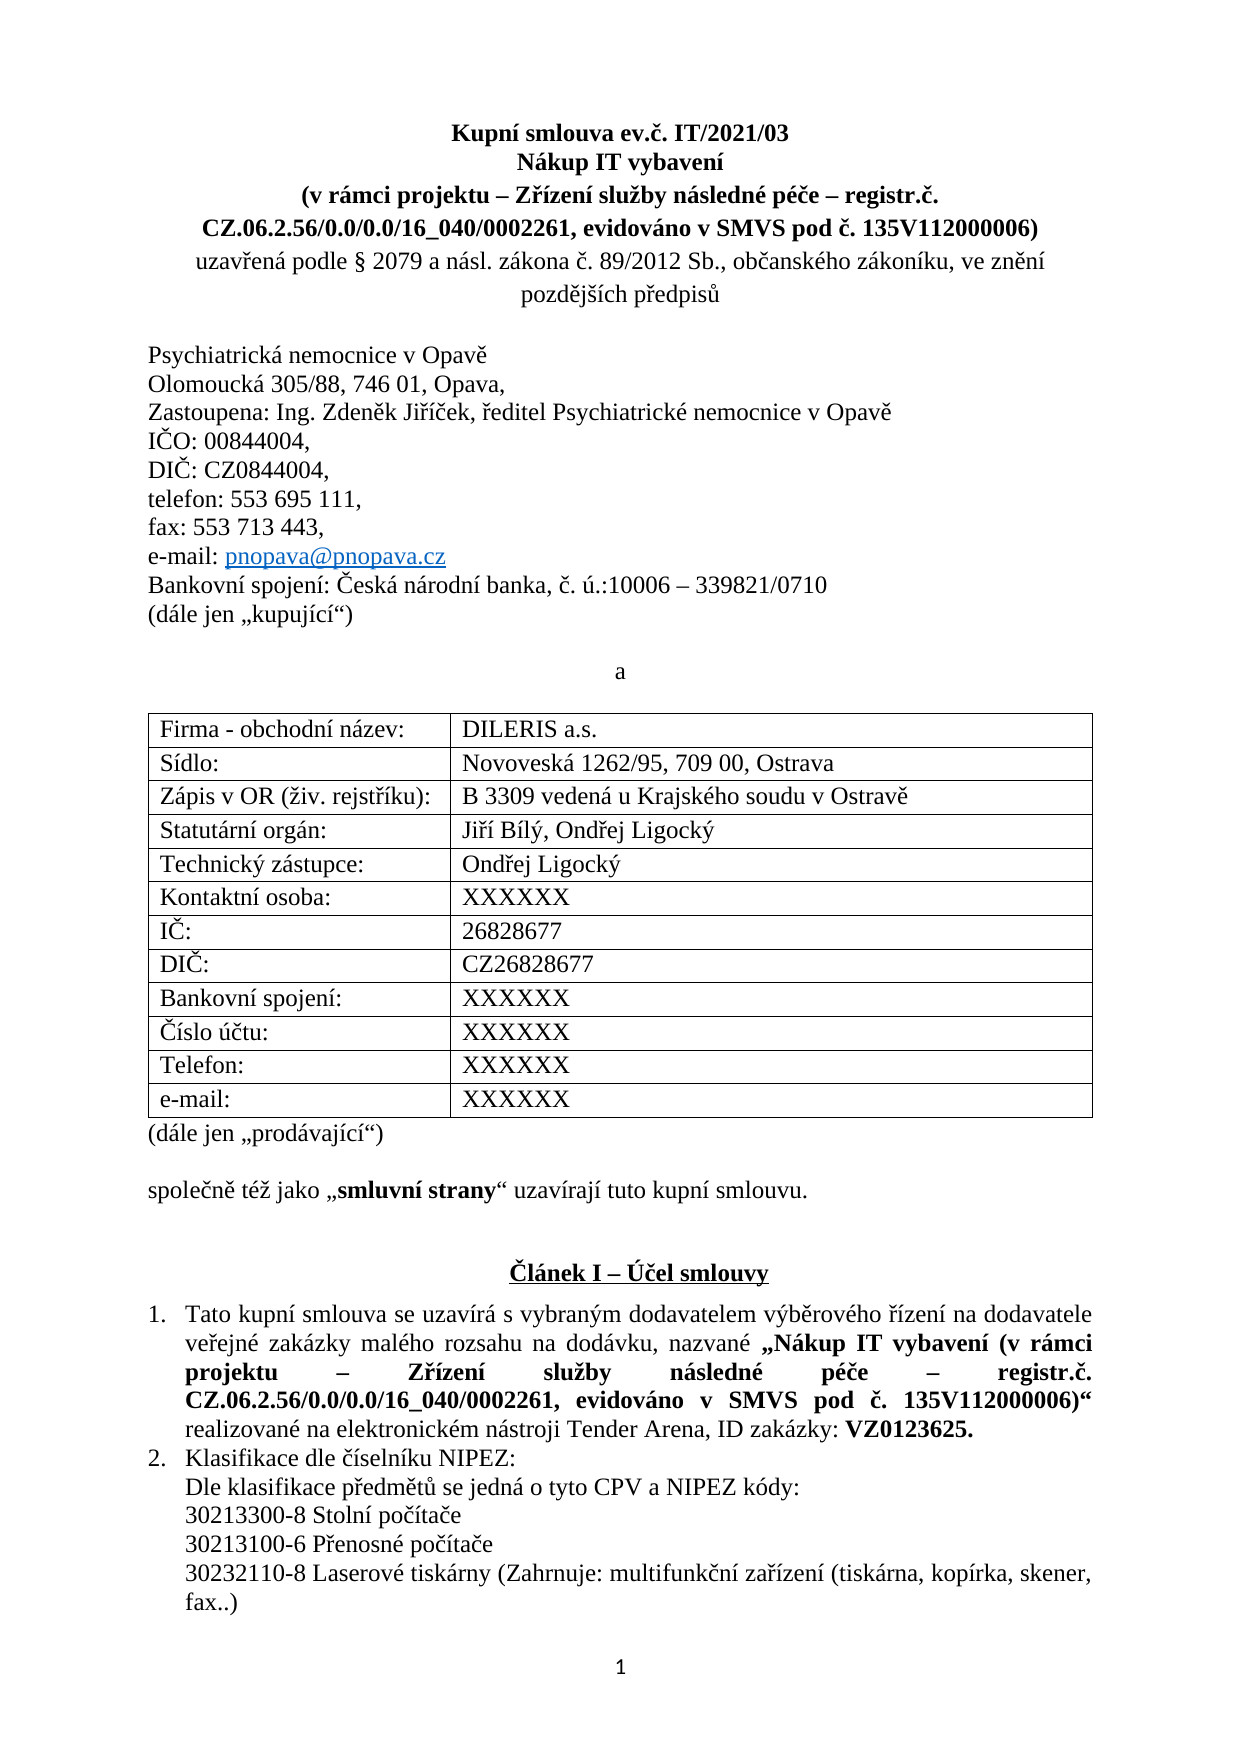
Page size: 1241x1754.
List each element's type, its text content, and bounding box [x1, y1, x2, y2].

table_cell Bankovní spojení: [149, 983, 450, 1016]
table_cell e-mail: [149, 1084, 450, 1117]
table_cell Sídlo: [149, 748, 450, 780]
text (dále jen „kupující“) [148, 599, 1092, 627]
list společně též jako „smluvní strany“ uzavírají tuto kupní smlouvu. [148, 1175, 1092, 1204]
list 30213100-6 Přenosné počítače [185, 1529, 1092, 1558]
text e-mail: pnopava@pnopava.cz [148, 541, 1092, 570]
table_cell 26828677 [451, 916, 1092, 948]
subtitle Kupní smlouva ev.č. IT/2021/03 [148, 118, 1092, 147]
table_cell Statutární orgán: [149, 815, 450, 848]
table_header DILERIS a.s. [451, 714, 1092, 747]
table_cell XXXXXX [451, 882, 1092, 915]
table_cell Zápis v OR (živ. rejstříku): [149, 781, 450, 814]
table_cell XXXXXX [451, 1051, 1092, 1083]
text Zastoupena: Ing. Zdeněk Jiříček, ředitel Psychiatrické nemocnice v Opavě [148, 397, 1092, 426]
table_cell XXXXXX [451, 1017, 1092, 1049]
table_cell IČ: [149, 916, 450, 948]
text Článek I – Účel smlouvy [185, 1258, 1092, 1287]
text Psychiatrická nemocnice v Opavě [148, 340, 1092, 369]
table_cell Novoveská 1262/95, 709 00, Ostrava [451, 748, 1092, 780]
text DIČ: CZ0844004, [148, 455, 1092, 484]
table_cell Technický zástupce: [149, 849, 450, 881]
table_cell Ondřej Ligocký [451, 849, 1092, 881]
table_cell DIČ: [149, 950, 450, 982]
text telefon: 553 695 111, [148, 484, 1092, 512]
list Tato kupní smlouva se uzavírá s vybraným dodavatelem výběrového řízení na dodavatele veřejné zakázky malého rozsahu na dodávku, nazvané „Nákup IT vybavení (v rámci projektu – Zřízení služby následné péče – registr.č. CZ.06.2.56/0.0/0.0/16_040/0002261, evidováno v SMVS pod č. 135V112000006)“ realizované na elektronickém nástroji Tender Arena, ID zakázky: VZ0123625. [148, 1299, 1092, 1443]
table_header Firma - obchodní název: [149, 714, 450, 747]
table_cell Telefon: [149, 1051, 450, 1083]
text Nákup IT vybavení [148, 147, 1092, 176]
text a [148, 656, 1092, 685]
text Bankovní spojení: Česká národní banka, č. ú.:10006 – 339821/0710 [148, 570, 1092, 599]
table_cell Kontaktní osoba: [149, 882, 450, 915]
text fax: 553 713 443, [148, 512, 1092, 541]
table_cell XXXXXX [451, 983, 1092, 1016]
text IČO: 00844004, [148, 426, 1092, 455]
text (v rámci projektu – Zřízení služby následné péče – registr.č. CZ.06.2.56/0.0/0.0/16_040/0002261, evidováno v SMVS pod č. 135V112000006) [148, 180, 1092, 242]
text Olomoucká 305/88, 746 01, Opava, [148, 369, 1092, 397]
list Dle klasifikace předmětů se jedná o tyto CPV a NIPEZ kódy: [185, 1472, 1092, 1500]
table_cell Jiří Bílý, Ondřej Ligocký [451, 815, 1092, 848]
text uzavřená podle § násl. zákona č. 89/2012 Sb., občanského zákoníku, ve znění pozdějších předpisů [148, 246, 1092, 308]
text (dále jen „prodávající“) [148, 1118, 1092, 1147]
table_cell B 3309 vedená u Krajského soudu v Ostravě [451, 781, 1092, 814]
list Klasifikace dle číselníku NIPEZ: [148, 1443, 1092, 1472]
table_cell Číslo účtu: [149, 1017, 450, 1049]
list 30213300-8 Stolní počítače [185, 1500, 1092, 1529]
list 30232110-8 Laserové tiskárny (Zahrnuje: multifunkční zařízení (tiskárna, kopírka, skener, fax..) [185, 1558, 1092, 1615]
table_cell CZ26828677 [451, 950, 1092, 982]
table_cell XXXXXX [451, 1084, 1092, 1117]
